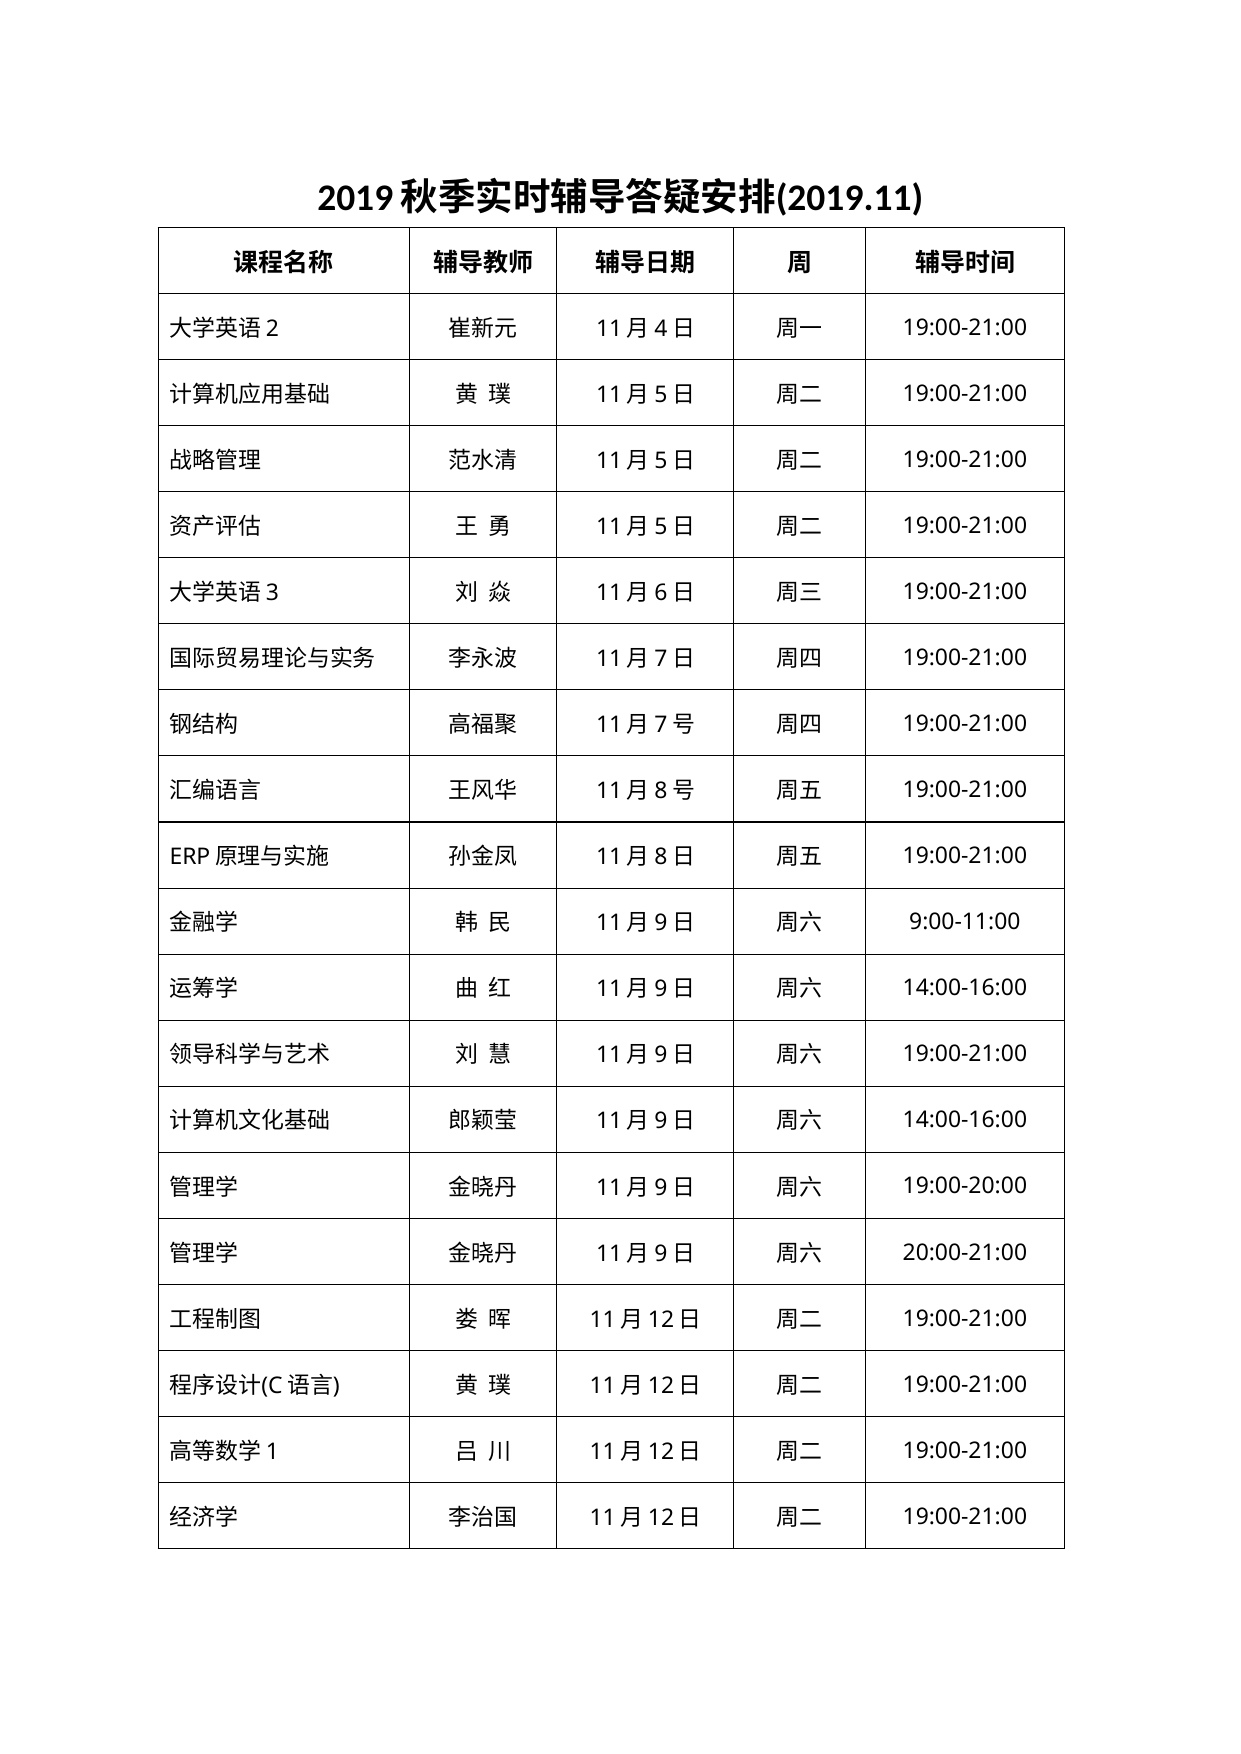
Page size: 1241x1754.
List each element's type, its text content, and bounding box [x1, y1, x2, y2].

table_cell 周六 [734, 1021, 865, 1086]
table_cell 11月12日 [557, 1351, 733, 1416]
table_cell 周二 [734, 492, 865, 557]
table_cell 郎颖莹 [410, 1087, 556, 1152]
table_cell 19:00-21:00 [866, 823, 1064, 887]
table_cell 11月8日 [557, 823, 733, 887]
table_cell 11月8号 [557, 756, 733, 821]
table_cell 11月7号 [557, 690, 733, 755]
table_cell 周六 [734, 1087, 865, 1152]
table_cell 19:00-21:00 [866, 1417, 1064, 1482]
table_cell 汇编语言 [159, 756, 409, 821]
table_cell 周二 [734, 1483, 865, 1548]
table_cell 曲 红 [410, 955, 556, 1019]
table_cell 11月5日 [557, 360, 733, 425]
table_cell 范水清 [410, 426, 556, 491]
table_cell 19:00-21:00 [866, 624, 1064, 689]
table_cell 19:00-21:00 [866, 426, 1064, 491]
table_cell 周六 [734, 955, 865, 1019]
table_header 课程名称 [159, 228, 409, 293]
table_cell 11月12日 [557, 1483, 733, 1548]
table_cell 19:00-21:00 [866, 1351, 1064, 1416]
table_cell 周五 [734, 756, 865, 821]
table_cell 19:00-21:00 [866, 558, 1064, 623]
table_cell 刘 焱 [410, 558, 556, 623]
table_cell ERP原理与实施 [159, 823, 409, 887]
table_cell 黄 璞 [410, 1351, 556, 1416]
table_cell 运筹学 [159, 955, 409, 1019]
table_cell 李永波 [410, 624, 556, 689]
table_cell 11月6日 [557, 558, 733, 623]
table_cell 金晓丹 [410, 1153, 556, 1218]
table_cell 刘 慧 [410, 1021, 556, 1086]
table_cell 11月9日 [557, 1087, 733, 1152]
table_cell 管理学 [159, 1153, 409, 1218]
table_cell 11月7日 [557, 624, 733, 689]
table_cell 孙金凤 [410, 823, 556, 887]
table_cell 14:00-16:00 [866, 955, 1064, 1019]
table_cell 19:00-21:00 [866, 690, 1064, 755]
table_cell 管理学 [159, 1219, 409, 1284]
table_cell 周六 [734, 1153, 865, 1218]
table_cell 周六 [734, 889, 865, 953]
table_cell 19:00-21:00 [866, 294, 1064, 359]
table_cell 钢结构 [159, 690, 409, 755]
table_header 辅导时间 [866, 228, 1064, 293]
table_cell 程序设计(C语言) [159, 1351, 409, 1416]
table_cell 11月9日 [557, 1153, 733, 1218]
table_cell 19:00-20:00 [866, 1153, 1064, 1218]
table_cell 工程制图 [159, 1285, 409, 1350]
table_cell 经济学 [159, 1483, 409, 1548]
table_cell 吕 川 [410, 1417, 556, 1482]
table_cell 11月9日 [557, 889, 733, 953]
table_cell 19:00-21:00 [866, 1021, 1064, 1086]
table_cell 周二 [734, 360, 865, 425]
table_cell 11月4日 [557, 294, 733, 359]
table_cell 韩 民 [410, 889, 556, 953]
table_cell 王风华 [410, 756, 556, 821]
table_cell 金晓丹 [410, 1219, 556, 1284]
table_cell 9:00-11:00 [866, 889, 1064, 953]
table_cell 周三 [734, 558, 865, 623]
table_cell 19:00-21:00 [866, 360, 1064, 425]
table_cell 20:00-21:00 [866, 1219, 1064, 1284]
table_cell 周五 [734, 823, 865, 887]
table_cell 19:00-21:00 [866, 756, 1064, 821]
table_cell 周一 [734, 294, 865, 359]
table_cell 周二 [734, 1417, 865, 1482]
table_header 周 [734, 228, 865, 293]
table_cell 11月12日 [557, 1285, 733, 1350]
table_cell 大学英语3 [159, 558, 409, 623]
table_cell 11月9日 [557, 1021, 733, 1086]
table_cell 娄 晖 [410, 1285, 556, 1350]
table_cell 计算机应用基础 [159, 360, 409, 425]
table_cell 周四 [734, 690, 865, 755]
table_header 辅导教师 [410, 228, 556, 293]
table_cell 大学英语2 [159, 294, 409, 359]
table_cell 高福聚 [410, 690, 556, 755]
table_cell 周二 [734, 426, 865, 491]
table_cell 资产评估 [159, 492, 409, 557]
table_cell 11月9日 [557, 955, 733, 1019]
table_cell 19:00-21:00 [866, 492, 1064, 557]
table_cell 11月5日 [557, 492, 733, 557]
table_cell 14:00-16:00 [866, 1087, 1064, 1152]
text 2019秋季实时辅导答疑安排(2019.11) [187, 162, 1053, 227]
table_cell 周六 [734, 1219, 865, 1284]
table_cell 金融学 [159, 889, 409, 953]
table_cell 高等数学1 [159, 1417, 409, 1482]
table_cell 11月5日 [557, 426, 733, 491]
table_cell 11月12日 [557, 1417, 733, 1482]
table_cell 周四 [734, 624, 865, 689]
table_cell 19:00-21:00 [866, 1285, 1064, 1350]
table_cell 王 勇 [410, 492, 556, 557]
table_cell 计算机文化基础 [159, 1087, 409, 1152]
table_cell 11月9日 [557, 1219, 733, 1284]
table_cell 李治国 [410, 1483, 556, 1548]
table_cell 国际贸易理论与实务 [159, 624, 409, 689]
table_cell 周二 [734, 1351, 865, 1416]
table_cell 战略管理 [159, 426, 409, 491]
table_header 辅导日期 [557, 228, 733, 293]
table_cell 崔新元 [410, 294, 556, 359]
table_cell 周二 [734, 1285, 865, 1350]
table_cell 19:00-21:00 [866, 1483, 1064, 1548]
table_cell 黄 璞 [410, 360, 556, 425]
table_cell 领导科学与艺术 [159, 1021, 409, 1086]
